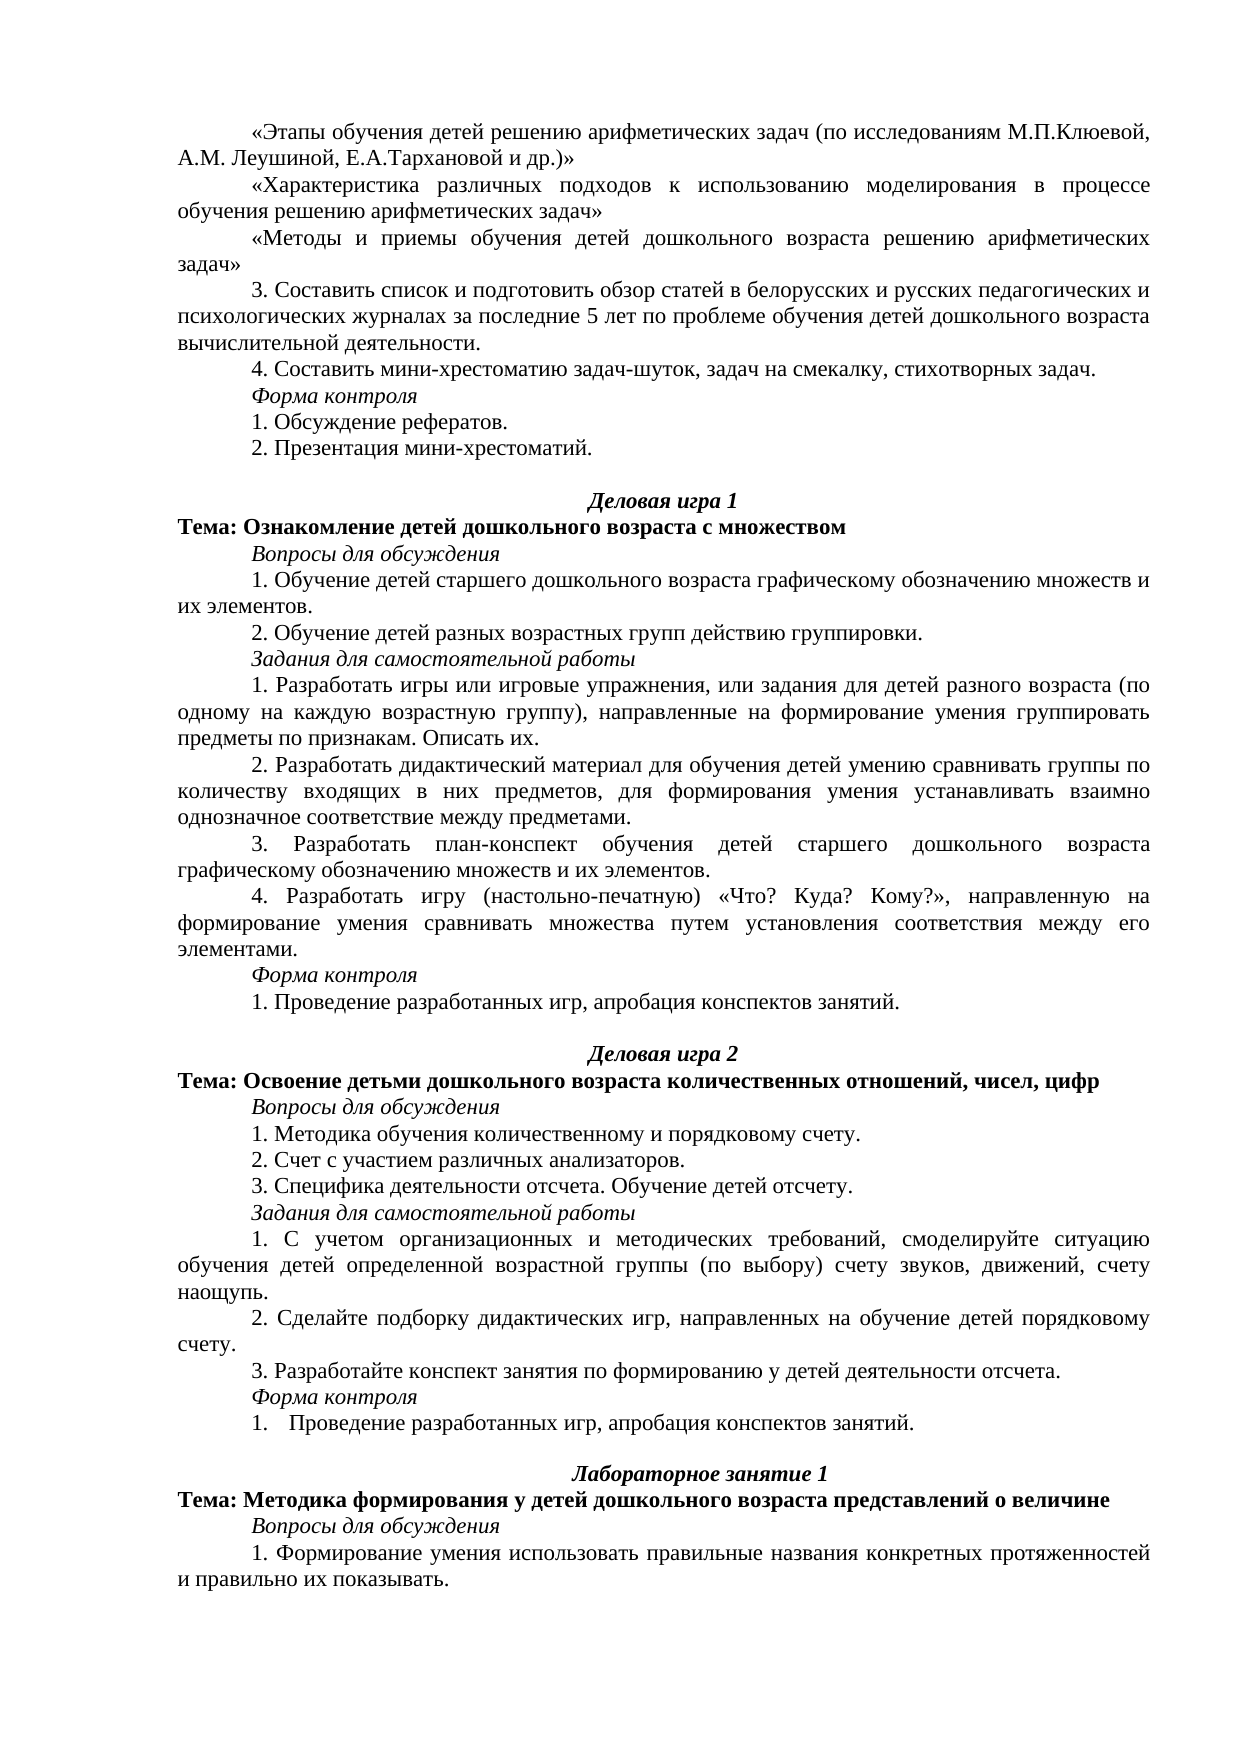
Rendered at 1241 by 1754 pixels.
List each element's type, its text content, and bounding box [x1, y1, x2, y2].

text 1. Обучение детей старшего дошкольного возраста графическому обозначению множеств и их элементов. [177, 566, 1152, 619]
text Вопросы для обсуждения [177, 1513, 1152, 1539]
text 1. Формирование умения использовать правильные названия конкретных протяженностей и правильно их показывать. [177, 1539, 1152, 1592]
text Форма контроля [177, 961, 1152, 988]
text Деловая игра 1 [177, 487, 1152, 513]
text 4. Составить мини-хрестоматию задач-шуток, задач на смекалку, стихотворных задач. [177, 355, 1152, 382]
text 3. Разработать план-конспект обучения детей старшего дошкольного возраста графическому обозначению множеств и их элементов. [177, 830, 1152, 882]
text Задания для самостоятельной работы [177, 1199, 1152, 1225]
text 1. Обсуждение рефератов. [177, 408, 1152, 434]
text Тема: Методика формирования у детей дошкольного возраста представлений о величине [177, 1486, 1152, 1513]
text 2. Презентация мини-хрестоматий. [177, 434, 1152, 461]
text Тема: Ознакомление детей дошкольного возраста с множеством [177, 513, 1152, 540]
text Задания для самостоятельной работы [177, 645, 1152, 672]
text 1. Проведение разработанных игр, апробация конспектов занятий. [177, 988, 1152, 1014]
text 1. Методика обучения количественному и порядковому счету. [177, 1119, 1152, 1146]
text Форма контроля [177, 1383, 1152, 1409]
text 3. Разработайте конспект занятия по формированию у детей деятельности отсчета. [177, 1357, 1152, 1383]
text Вопросы для обсуждения [177, 540, 1152, 566]
text Вопросы для обсуждения [177, 1093, 1152, 1119]
text 3. Составить список и подготовить обзор статей в белорусских и русских педагогических и психологических журналах за последние 5 лет по проблеме обучения детей дошкольного возраста вычислительной деятельности. [177, 276, 1152, 355]
text Тема: Освоение детьми дошкольного возраста количественных отношений, чисел, цифр [177, 1067, 1152, 1093]
text 2. Обучение детей разных возрастных групп действию группировки. [177, 619, 1152, 645]
text 1. Разработать игры или игровые упражнения, или задания для детей разного возраста (по одному на каждую возрастную группу), направленные на формирование умения группировать предметы по признакам. Описать их. [177, 672, 1152, 751]
list Проведение разработанных игр, апробация конспектов занятий. [251, 1409, 1152, 1436]
text 2. Сделайте подборку дидактических игр, направленных на обучение детей порядковому счету. [177, 1304, 1152, 1357]
text «Этапы обучения детей решению арифметических задач (по исследованиям М.П.Клюевой, А.М. Леушиной, Е.А.Тархановой и др.)» [177, 118, 1152, 171]
text Форма контроля [177, 382, 1152, 408]
text 4. Разработать игру (настольно-печатную) «Что? Куда? Кому?», направленную на формирование умения сравнивать множества путем установления соответствия между его элементами. [177, 882, 1152, 961]
text Деловая игра 2 [177, 1041, 1152, 1067]
text Лабораторное занятие 1 [177, 1460, 1152, 1486]
text 1. С учетом организационных и методических требований, смоделируйте ситуацию обучения детей определенной возрастной группы (по выбору) счету звуков, движений, счету наощупь. [177, 1225, 1152, 1304]
text «Методы и приемы обучения детей дошкольного возраста решению арифметических задач» [177, 223, 1152, 276]
text 2. Счет с участием различных анализаторов. [177, 1146, 1152, 1172]
text 3. Специфика деятельности отсчета. Обучение детей отсчету. [177, 1172, 1152, 1199]
text «Характеристика различных подходов к использованию моделирования в процессе обучения решению арифметических задач» [177, 171, 1152, 223]
text 2. Разработать дидактический материал для обучения детей умению сравнивать группы по количеству входящих в них предметов, для формирования умения устанавливать взаимно однозначное соответствие между предметами. [177, 751, 1152, 830]
